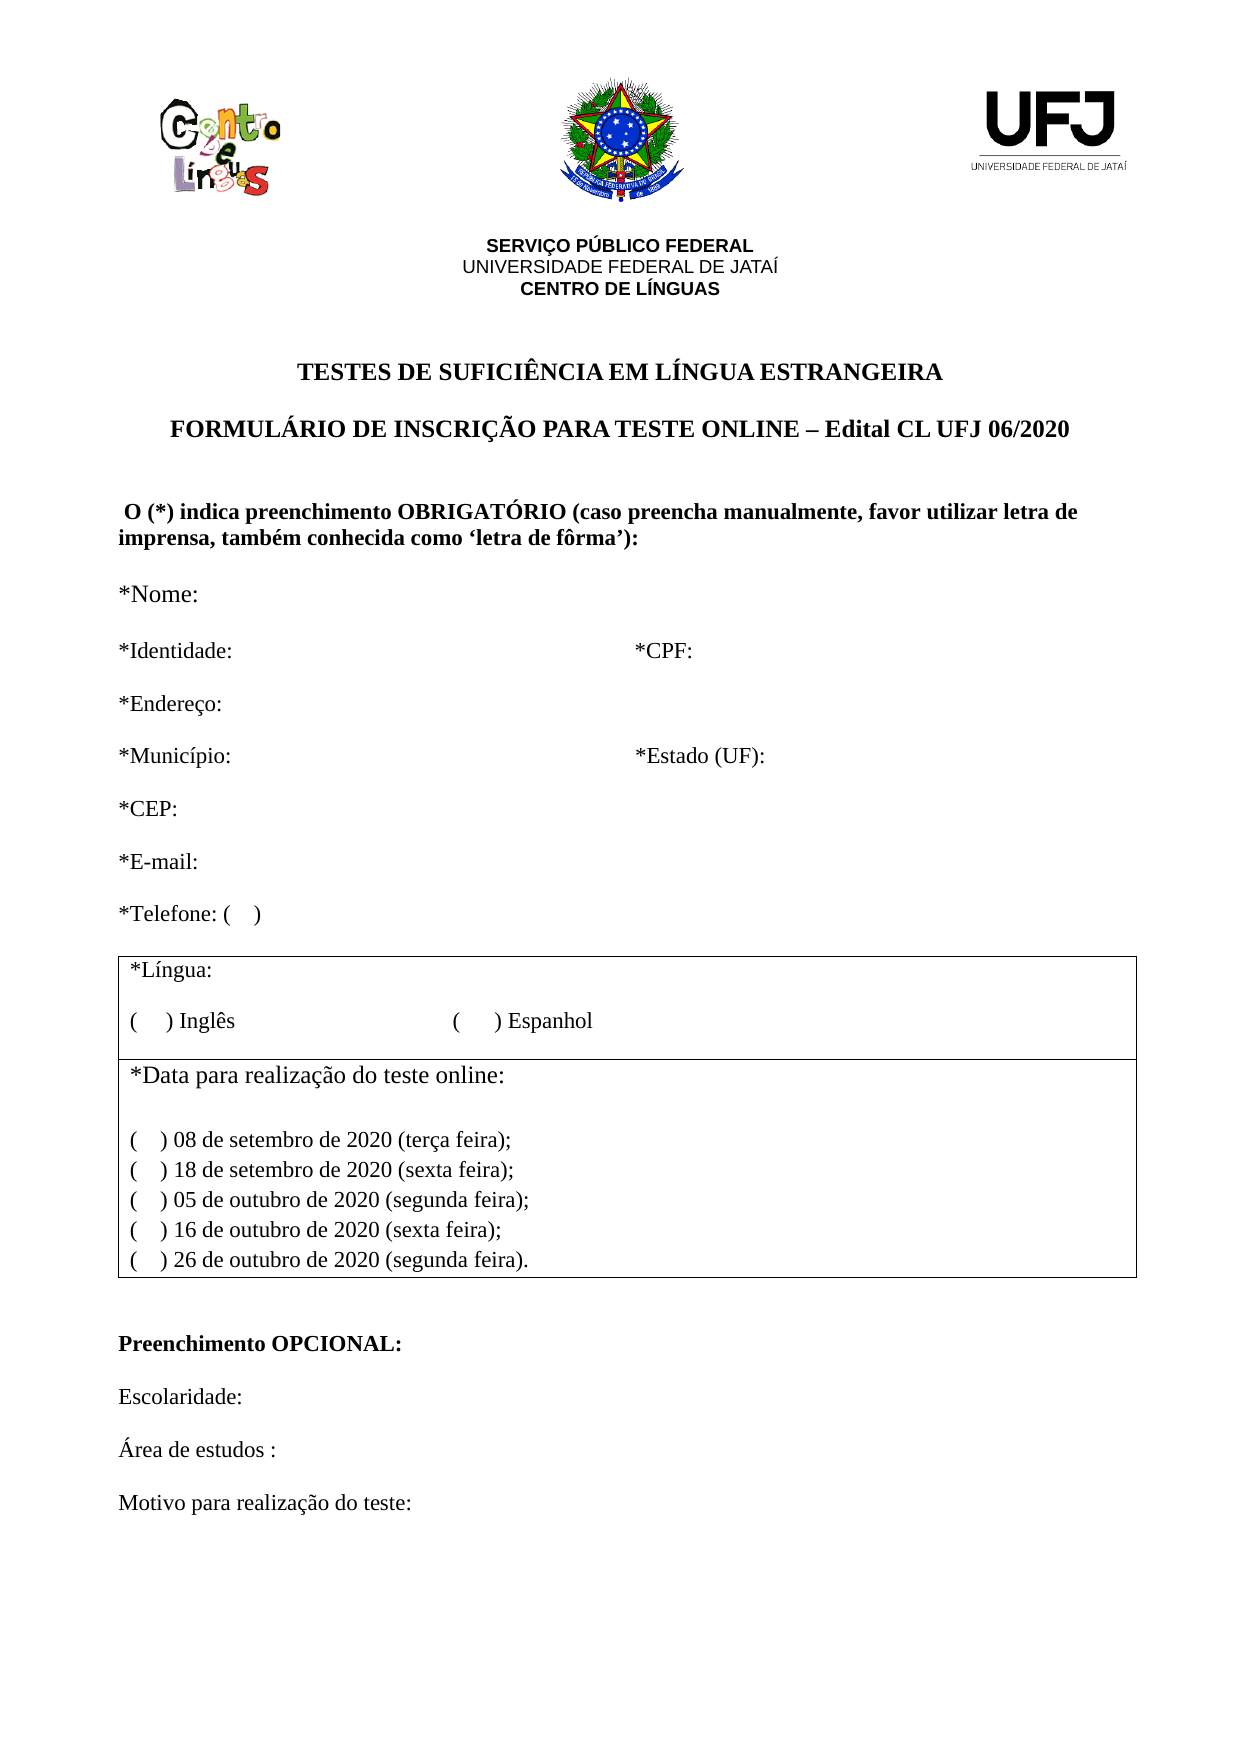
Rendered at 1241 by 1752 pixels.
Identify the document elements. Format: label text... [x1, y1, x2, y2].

text FORMULÁRIO DE INSCRIÇÃO PARA TESTE ONLINE – Edital CL UFJ 06/2020 [118, 414, 1122, 443]
text *CEP: [118, 795, 1122, 821]
picture [152, 88, 281, 201]
text *Identidade: *CPF: [118, 637, 1122, 663]
text *Nome: [118, 579, 1122, 608]
text O (*) indica preenchimento OBRIGATÓRIO (caso preencha manualmente, favor utilizar letra de imprensa, também conhecida como ‘letra de fôrma’): [118, 498, 1122, 551]
text Motivo para realização do teste: [118, 1489, 1122, 1515]
text Área de estudos : [118, 1436, 1122, 1462]
text Preenchimento OPCIONAL: [118, 1331, 1122, 1357]
picture [553, 75, 687, 204]
text *Endereço: [118, 689, 1122, 716]
text *E-mail: [118, 848, 1122, 874]
text Escolaridade: [118, 1383, 1122, 1409]
text TESTES DE SUFICIÊNCIA EM LÍNGUA ESTRANGEIRA [118, 357, 1122, 385]
table_cell *Data para realização do teste online: ( ) 08 de setembro de 2020 (terça feira); ( ) 18 de setembro de 2020 (sexta feira); ( ) 05 de outubro de 2020 (segunda feira); ( ) 16 de outubro de 2020 (sexta feira); ( ) 26 de outubro de 2020 (segunda feira). [119, 1060, 1136, 1277]
picture [966, 80, 1129, 172]
text *Telefone: ( ) [118, 900, 1122, 927]
text *Município: *Estado (UF): [118, 742, 1122, 769]
table_header *Língua: ( ) Inglês ( ) Espanhol [119, 957, 1136, 1059]
